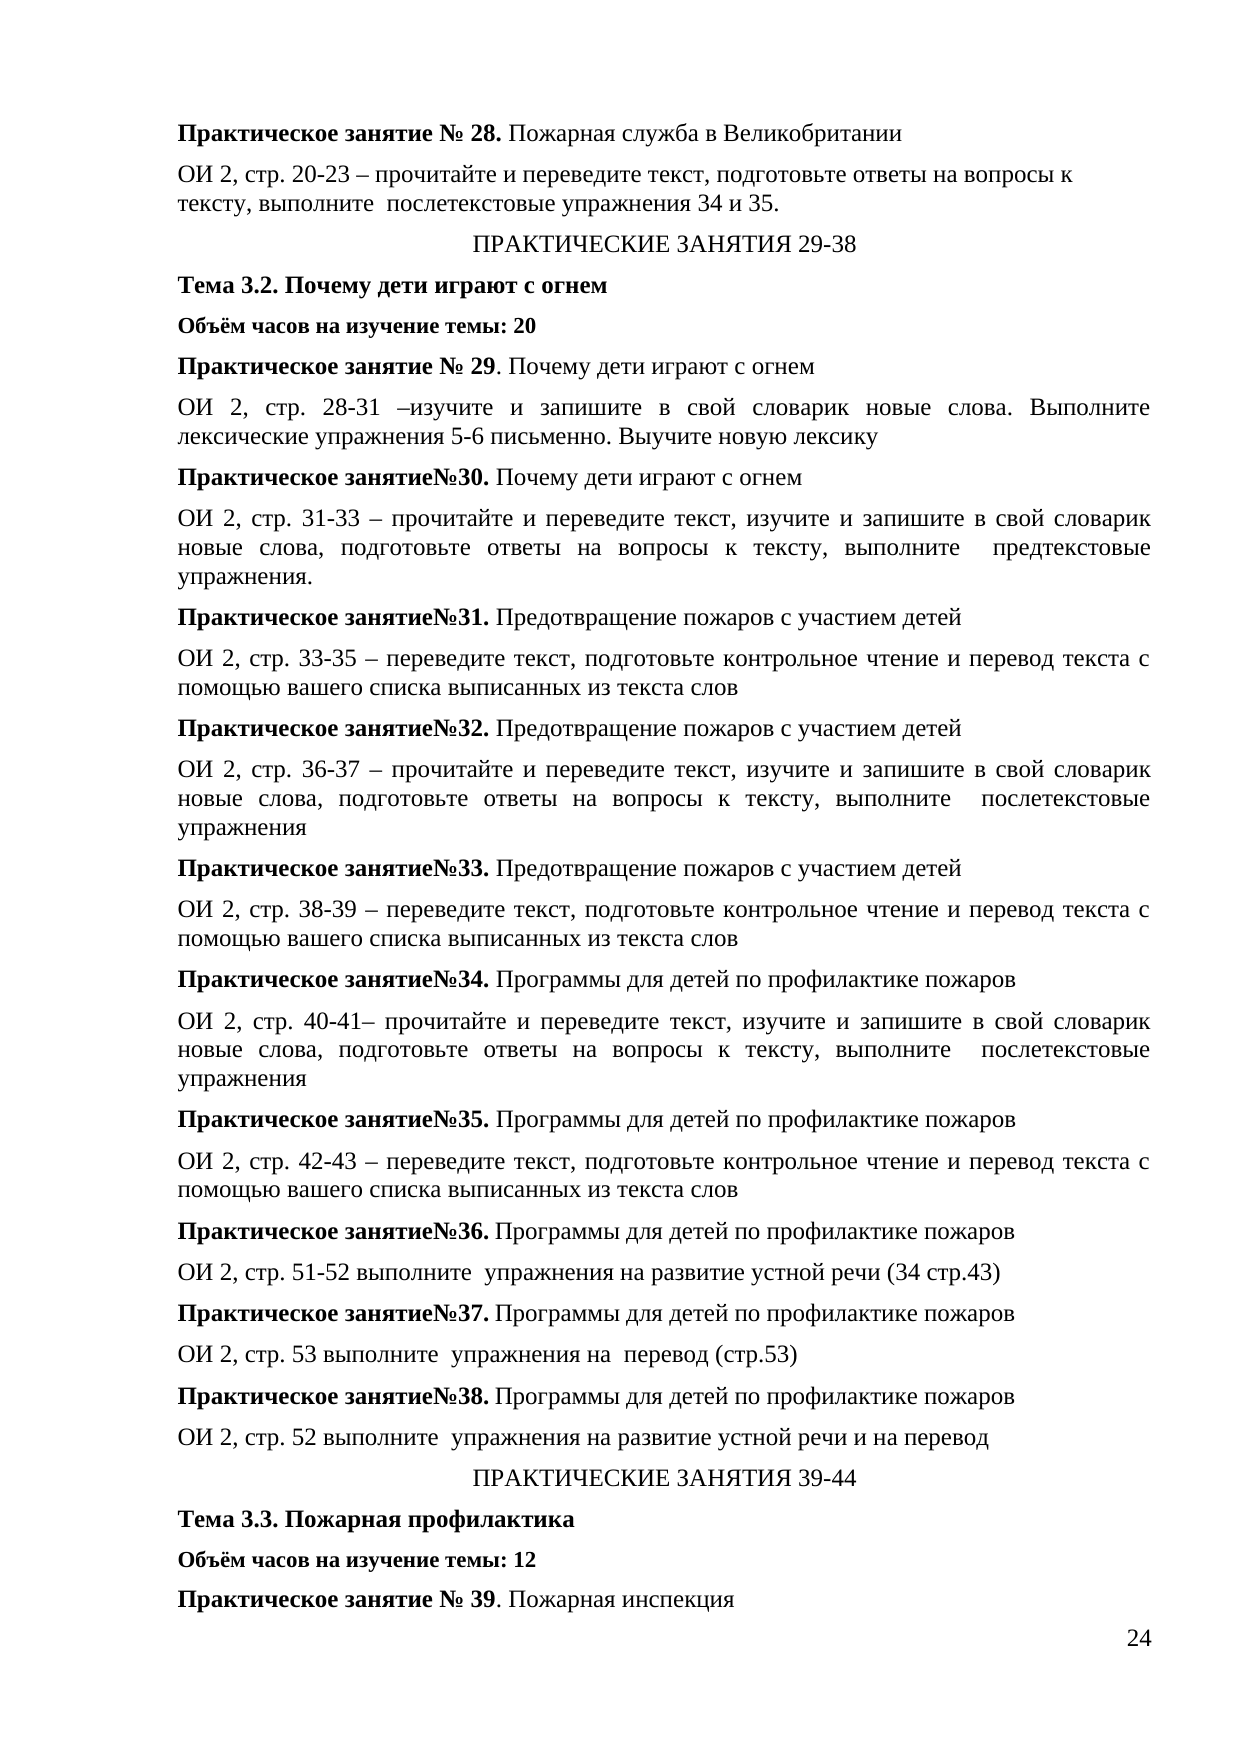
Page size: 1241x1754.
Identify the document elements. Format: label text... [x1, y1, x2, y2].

text ПРАКТИЧЕСКИЕ ЗАНЯТИЯ 29-38 [177, 229, 1152, 258]
text Практическое занятие № 39. Пожарная инспекция [177, 1584, 1152, 1613]
text Практическое занятие№38. Программы для детей по профилактике пожаров [177, 1381, 1152, 1409]
text Практическое занятие№35. Программы для детей по профилактике пожаров [177, 1104, 1152, 1133]
text ОИ 2, стр. 20-23 – прочитайте и переведите текст, подготовьте ответы на вопросы к тексту, выполните послетекстовые упражнения 34 и 35. [177, 159, 1152, 217]
text ОИ 2, стр. 53 выполните упражнения на перевод (стр.53) [177, 1339, 1152, 1368]
text ОИ 2, стр. 40-41– прочитайте и переведите текст, изучите и запишите в свой словарик новые слова, подготовьте ответы на вопросы к тексту, выполните послетекстовые упражнения [177, 1006, 1152, 1092]
text ОИ 2, стр. 51-52 выполните упражнения на развитие устной речи (34 стр.43) [177, 1257, 1152, 1286]
text ОИ 2, стр. 52 выполните упражнения на развитие устной речи и на перевод [177, 1422, 1152, 1451]
text Практическое занятие№30. Почему дети играют с огнем [177, 462, 1152, 491]
text ОИ 2, стр. 31-33 – прочитайте и переведите текст, изучите и запишите в свой словарик новые слова, подготовьте ответы на вопросы к тексту, выполните предтекстовые упражнения. [177, 503, 1152, 589]
text Практическое занятие№31. Предотвращение пожаров с участием детей [177, 602, 1152, 631]
text Практическое занятие№32. Предотвращение пожаров с участием детей [177, 713, 1152, 742]
text ОИ 2, стр. 38-39 – переведите текст, подготовьте контрольное чтение и перевод текста с помощью вашего списка выписанных из текста слов [177, 894, 1152, 952]
text Практическое занятие № 28. Пожарная служба в Великобритании [177, 118, 1152, 147]
text Тема 3.3. Пожарная профилактика [177, 1504, 1152, 1533]
text Практическое занятие№33. Предотвращение пожаров с участием детей [177, 853, 1152, 882]
text Практическое занятие№34. Программы для детей по профилактике пожаров [177, 964, 1152, 993]
text ПРАКТИЧЕСКИЕ ЗАНЯТИЯ 39-44 [177, 1463, 1152, 1492]
text ОИ 2, стр. 36-37 – прочитайте и переведите текст, изучите и запишите в свой словарик новые слова, подготовьте ответы на вопросы к тексту, выполните послетекстовые упражнения [177, 754, 1152, 841]
text Практическое занятие№37. Программы для детей по профилактике пожаров [177, 1298, 1152, 1327]
text Объём часов на изучение темы: 20 [177, 312, 1152, 338]
text Практическое занятие № 29. Почему дети играют с огнем [177, 351, 1152, 379]
text ОИ 2, стр. 28-31 –изучите и запишите в свой словарик новые слова. Выполните лексические упражнения 5-6 письменно. Выучите новую лексику [177, 392, 1152, 449]
text Тема 3.2. Почему дети играют с огнем [177, 271, 1152, 299]
text ОИ 2, стр. 33-35 – переведите текст, подготовьте контрольное чтение и перевод текста с помощью вашего списка выписанных из текста слов [177, 643, 1152, 701]
text Практическое занятие№36. Программы для детей по профилактике пожаров [177, 1216, 1152, 1244]
text Объём часов на изучение темы: 12 [177, 1546, 1152, 1572]
text ОИ 2, стр. 42-43 – переведите текст, подготовьте контрольное чтение и перевод текста с помощью вашего списка выписанных из текста слов [177, 1146, 1152, 1203]
